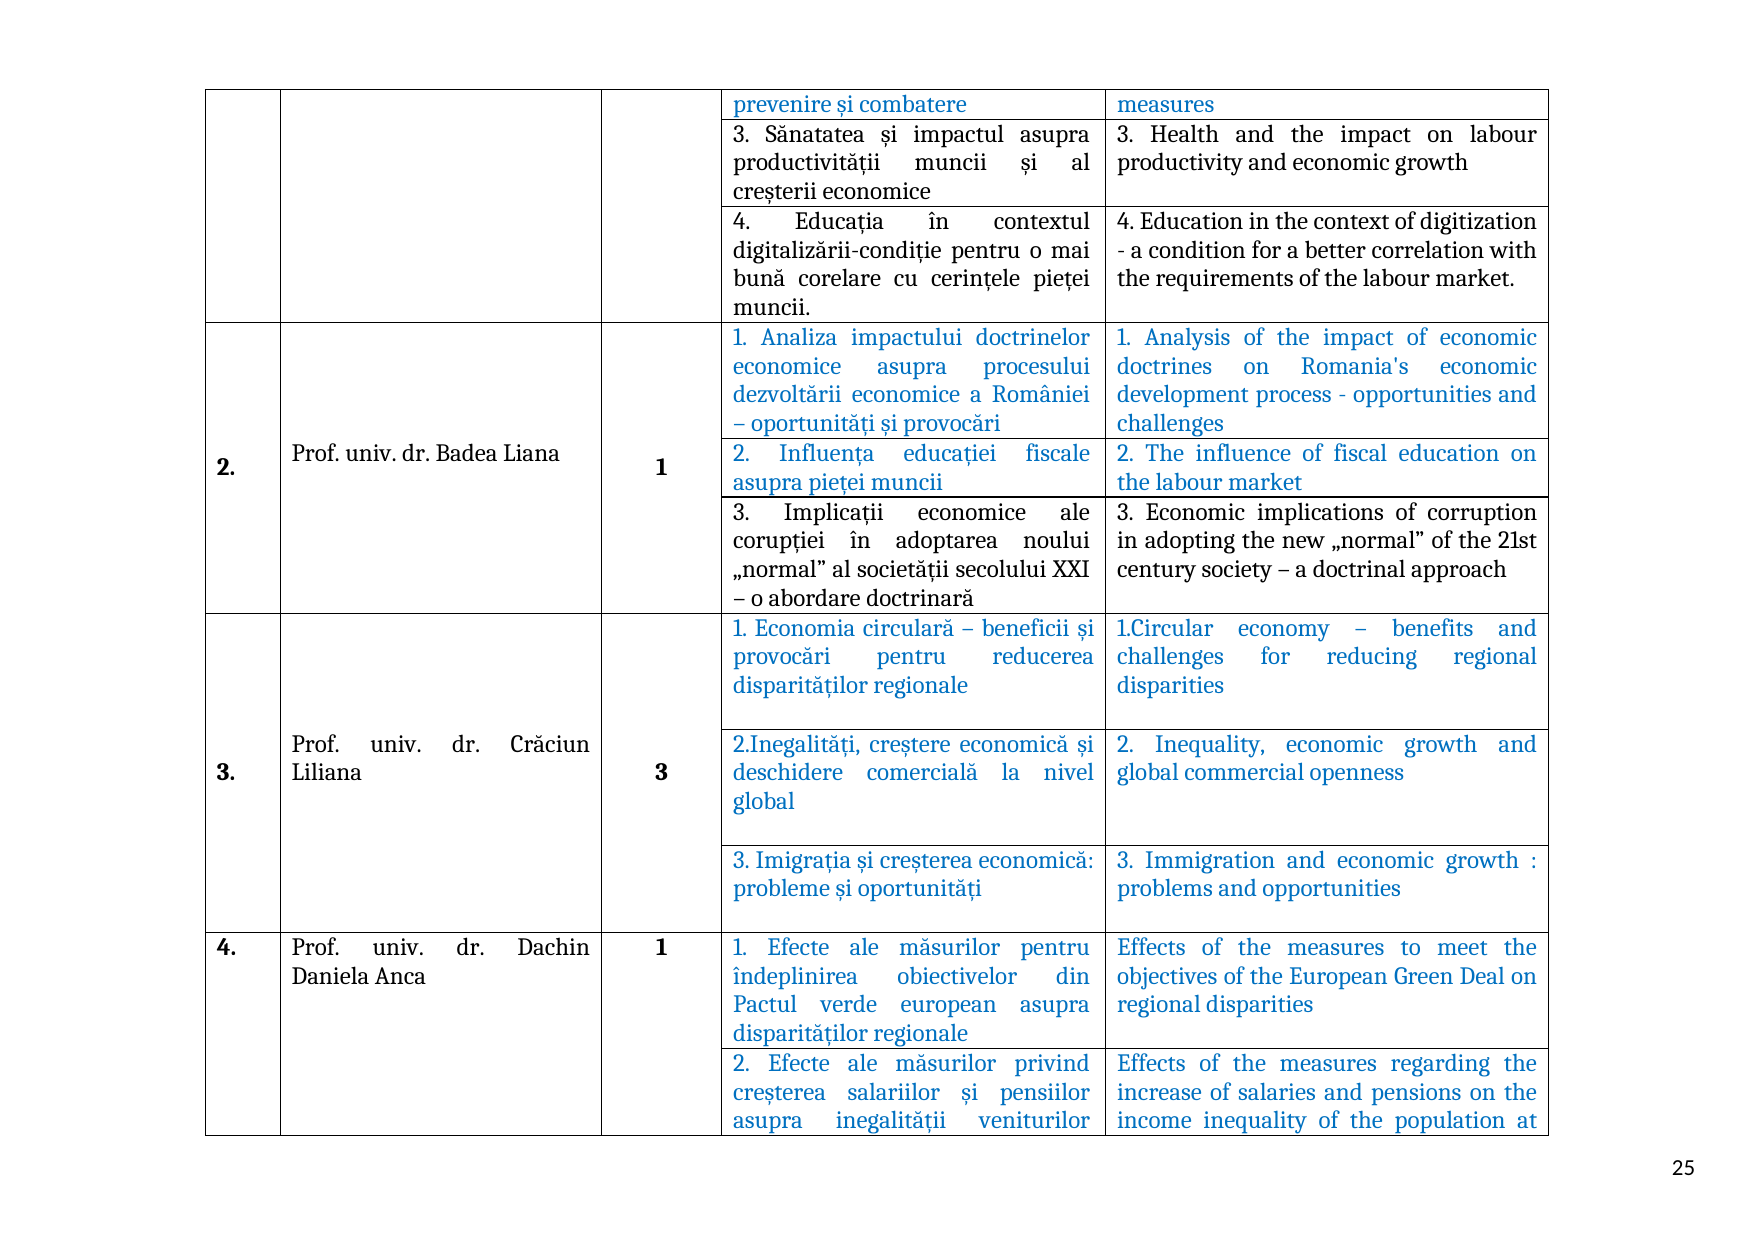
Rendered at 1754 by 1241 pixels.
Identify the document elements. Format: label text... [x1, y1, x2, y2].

table_cell 1.Circular economy – benefits and challenges for reducing regional disparities [1106, 614, 1548, 728]
table_cell 2. Inequality, economic growth and global commercial openness [1106, 730, 1548, 844]
table_cell 3. Implicații economice ale corupției în adoptarea noului „normal” al societății secolului XXI – o abordare doctrinară [722, 498, 1105, 612]
table_cell Effects of the measures to meet the objectives of the European Green Deal on regional disparities [1106, 933, 1548, 1048]
table_cell 3. Sănatatea și impactul asupra productivității muncii și al creșterii economice [722, 120, 1105, 206]
table_cell Prof. univ. dr. Badea Liana [281, 323, 601, 612]
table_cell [722, 1049, 1105, 1135]
table_cell Prof. univ. dr. Crăciun Liliana [281, 614, 601, 932]
table_cell 3. Economic implications of corruption in adopting the new „normal” of the 21st century society – a doctrinal approach [1106, 498, 1548, 612]
table_cell 1 [602, 323, 721, 612]
table_cell 3 [602, 614, 721, 932]
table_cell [722, 90, 1105, 118]
table_cell 1. Analysis of the impact of economic doctrines on Romania's economic development process - opportunities and challenges [1106, 323, 1548, 438]
table_cell 2. Influența educației fiscale asupra pieței muncii [722, 439, 1105, 496]
table_cell [206, 933, 280, 1135]
table_cell 1 [602, 933, 721, 1135]
table_cell 4. Educația în contextul digitalizării-condiție pentru o mai bună corelare cu cerințele pieței muncii. [722, 207, 1105, 322]
table_cell Prof. univ. dr. Dachin Daniela Anca [281, 933, 601, 1135]
table_cell 1. Economia circulară – beneficii și provocări pentru reducerea disparităților regionale [722, 614, 1105, 728]
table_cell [1106, 90, 1548, 118]
table_cell 4. Education in the context of digitization - a condition for a better correlation with the requirements of the labour market. [1106, 207, 1548, 322]
table_cell 1. Analiza impactului doctrinelor economice asupra procesului dezvoltării economice a României – oportunități și provocări [722, 323, 1105, 438]
table_cell 3. Imigrația și creșterea economică: probleme și oportunități [722, 846, 1105, 932]
table_cell 1. Efecte ale măsurilor pentru îndeplinirea obiectivelor din Pactul verde european asupra disparităților regionale [722, 933, 1105, 1048]
table_cell [206, 614, 280, 932]
table_cell 2. The influence of fiscal education on the labour market [1106, 439, 1548, 496]
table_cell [1106, 1049, 1548, 1135]
table_cell 3. Immigration and economic growth : problems and opportunities [1106, 846, 1548, 932]
table_cell [206, 323, 280, 612]
table_cell 2.Inegalități, creștere economică și deschidere comercială la nivel global [722, 730, 1105, 844]
table_cell 3. Health and the impact on labour productivity and economic growth [1106, 120, 1548, 206]
